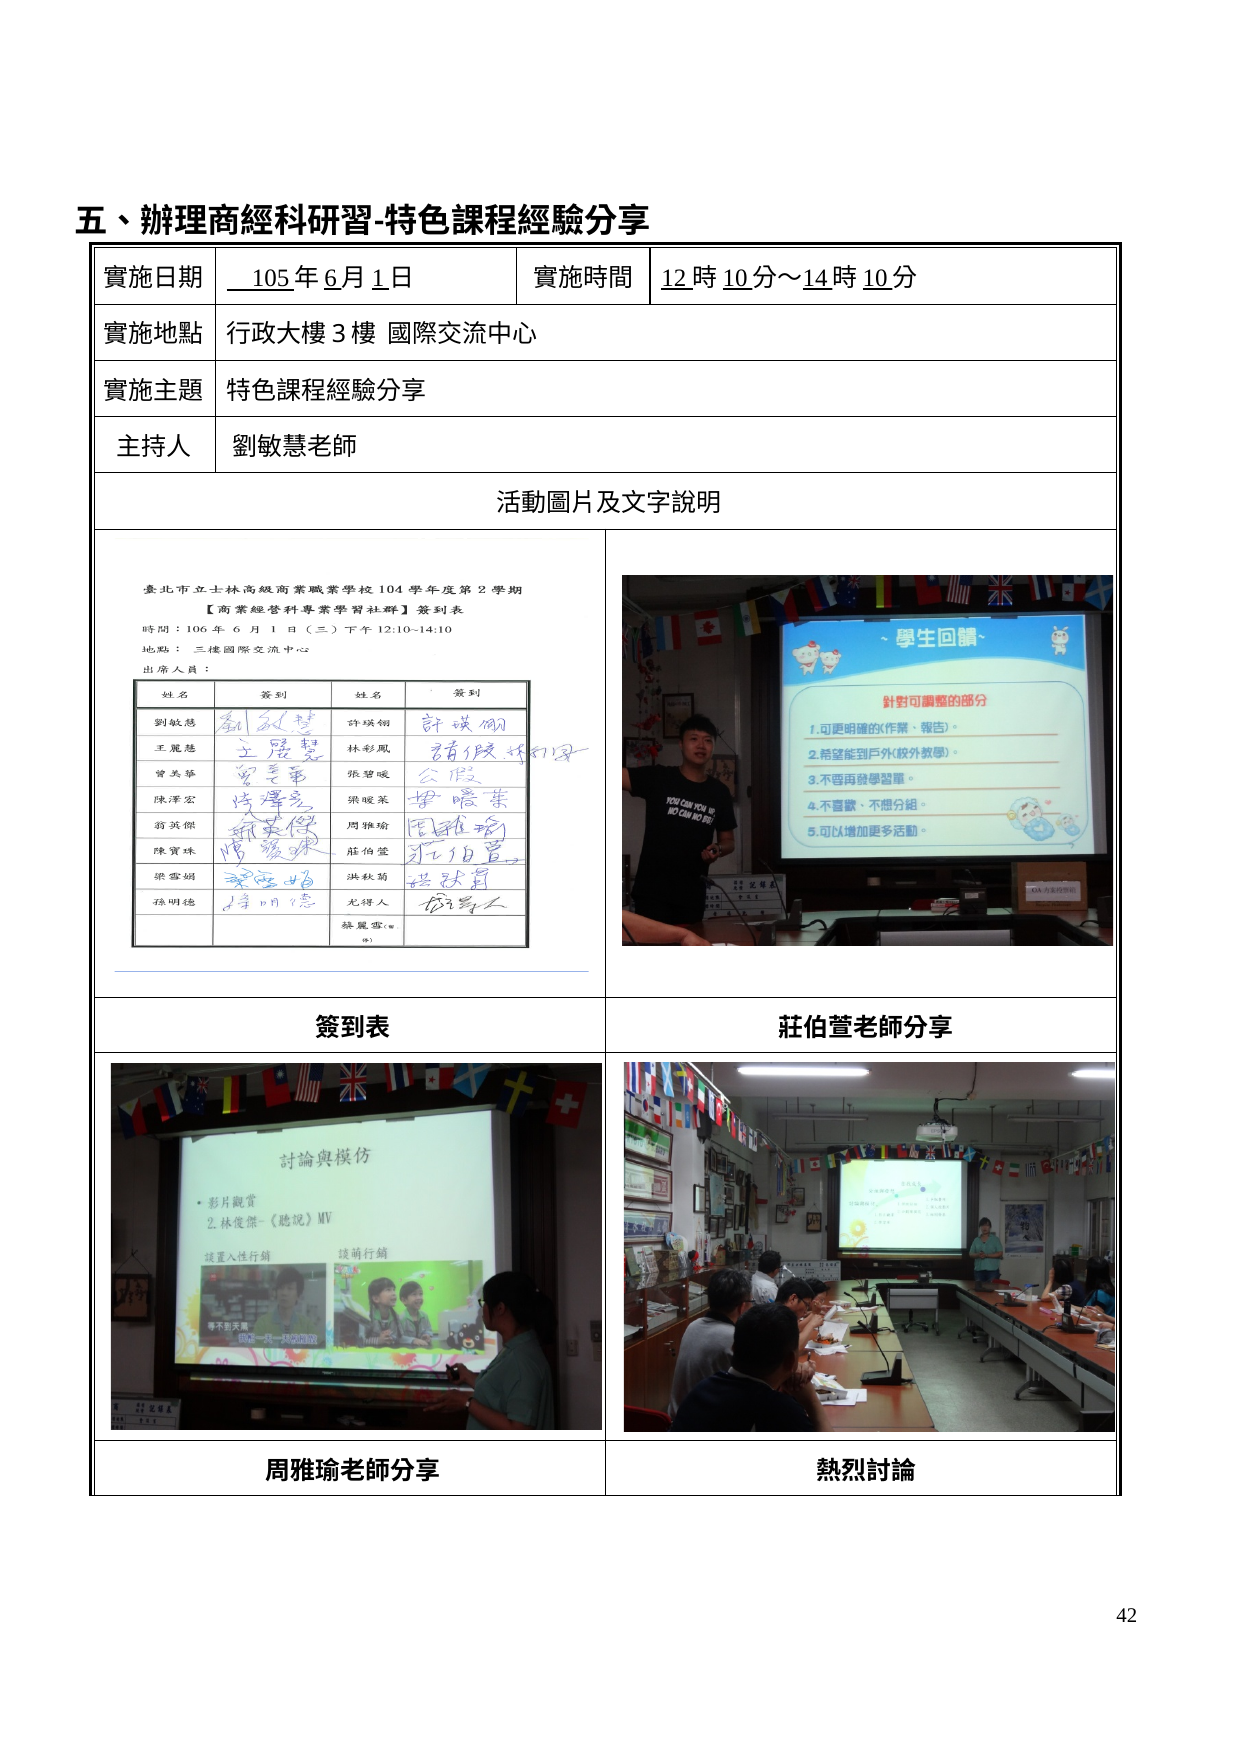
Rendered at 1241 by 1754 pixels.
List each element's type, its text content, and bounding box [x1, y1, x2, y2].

table_header 12 時10分～14時10分 [651, 248, 1116, 303]
picture [110, 1063, 602, 1430]
table_cell 劉敏慧老師 [216, 417, 1116, 472]
table_cell [606, 530, 1116, 997]
picture [623, 1062, 1115, 1432]
table_cell 熱烈討論 [606, 1441, 1116, 1495]
table_header 實施時間 [517, 248, 649, 303]
picture [114, 538, 589, 972]
picture [622, 575, 1114, 946]
table_cell 實施主題 [95, 361, 215, 416]
table_cell [606, 1053, 1116, 1440]
table_cell [95, 1053, 605, 1440]
table_cell 行政大樓3樓 國際交流中心 [216, 305, 1116, 360]
text 五、辦理商經科研習-特色課程經驗分享 [74, 194, 1137, 242]
table_cell 莊伯萱老師分享 [606, 998, 1116, 1052]
table_cell 活動圖片及文字說明 [95, 473, 1116, 528]
table_cell 實施地點 [95, 305, 215, 360]
table_cell 特色課程經驗分享 [216, 361, 1116, 416]
table_cell [95, 530, 605, 997]
table_header 實施日期 [95, 248, 215, 303]
table_cell 周雅瑜老師分享 [95, 1441, 605, 1495]
table_header 105年6月1日 [216, 248, 516, 303]
table_cell 簽到表 [95, 998, 605, 1052]
table_cell 主持人 [95, 417, 215, 472]
